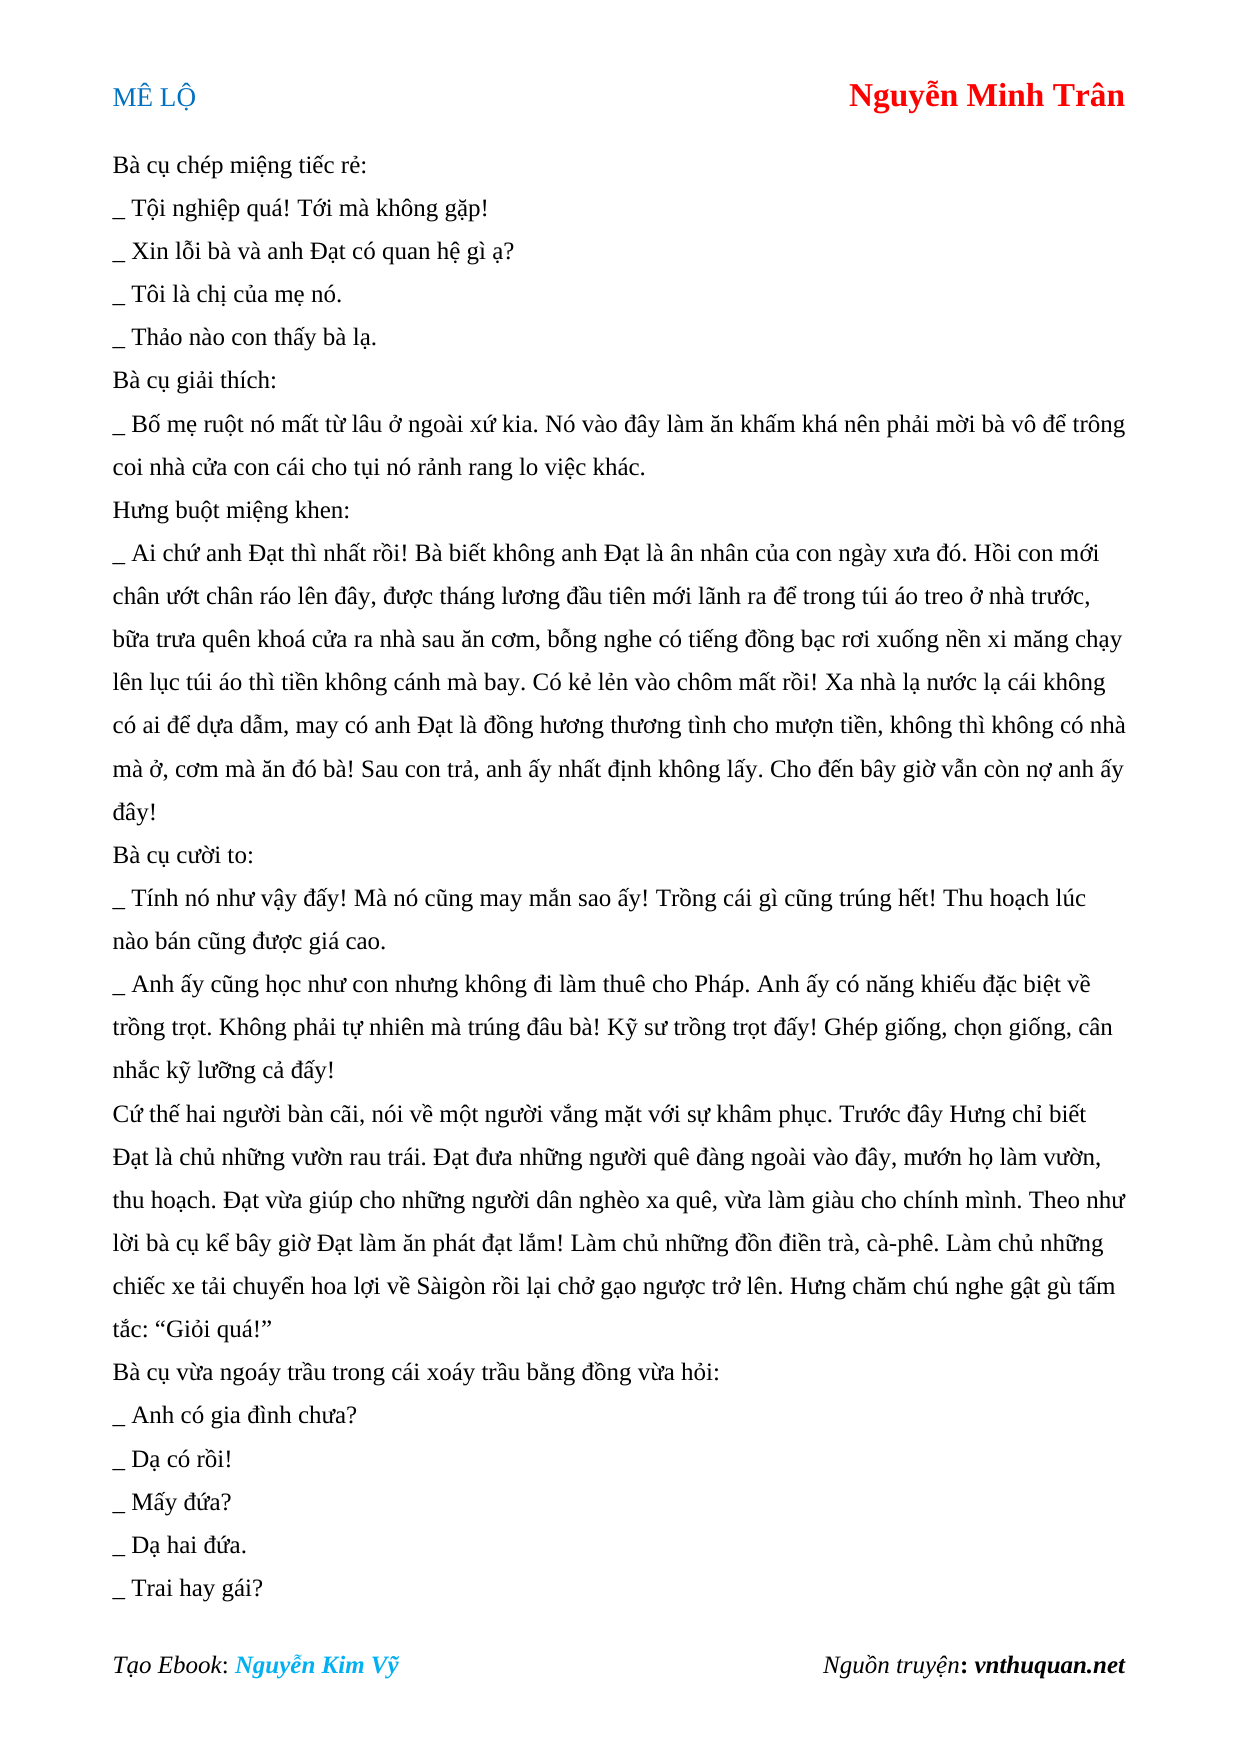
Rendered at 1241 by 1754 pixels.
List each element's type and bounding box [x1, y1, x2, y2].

text [112, 150, 1128, 1602]
